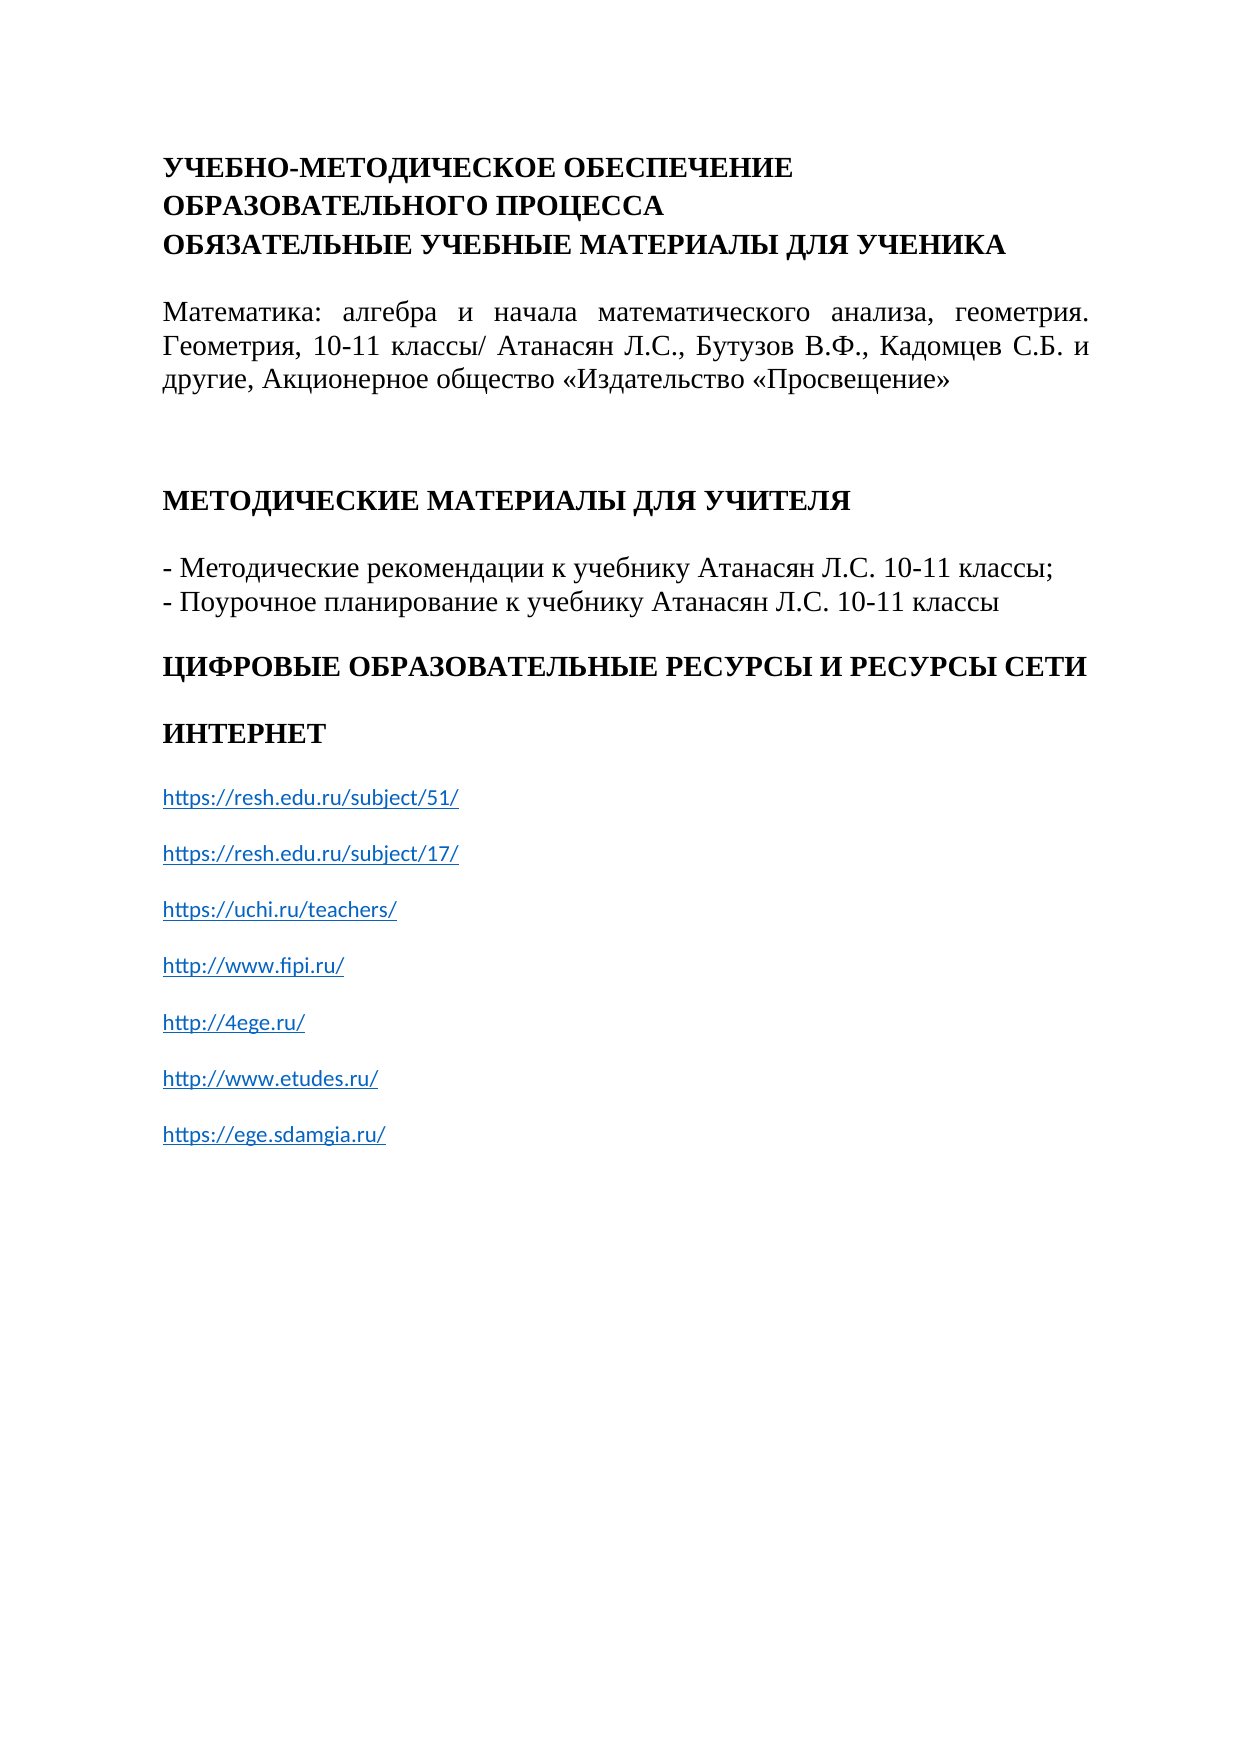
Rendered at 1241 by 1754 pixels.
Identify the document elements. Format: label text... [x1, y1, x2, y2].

text https://uchi.ru/teachers/ [162, 896, 1090, 924]
text ЦИФРОВЫЕ ОБРАЗОВАТЕЛЬНЫЕ РЕСУРСЫ И РЕСУРСЫ СЕТИ ИНТЕРНЕТ [162, 649, 1090, 750]
text http://4ege.ru/ [162, 1008, 1090, 1036]
text ОБЯЗАТЕЛЬНЫЕ УЧЕБНЫЕ МАТЕРИАЛЫ ДЛЯ УЧЕНИКА [162, 227, 1090, 261]
text - Методические рекомендации к учебнику Атанасян Л.С. 10-11 классы; [162, 550, 1090, 584]
text МЕТОДИЧЕСКИЕ МАТЕРИАЛЫ ДЛЯ УЧИТЕЛЯ [162, 483, 1090, 517]
text https://resh.edu.ru/subject/51/ [162, 783, 1090, 812]
text http://www.etudes.ru/ [162, 1064, 1090, 1092]
text https://resh.edu.ru/subject/17/ [162, 839, 1090, 868]
text Математика: алгебра и начала математического анализа, геометрия. Геометрия, 10-11 классы/ Атанасян Л.С., Бутузов В.Ф., Кадомцев С.Б. и другие, Акционерное общество «Издательство «Просвещение» [162, 294, 1090, 395]
text https://ege.sdamgia.ru/ [162, 1120, 1090, 1148]
text - Поурочное планирование к учебнику Атанасян Л.С. 10-11 классы [162, 584, 1090, 617]
text УЧЕБНО-МЕТОДИЧЕСКОЕ ОБЕСПЕЧЕНИЕ ОБРАЗОВАТЕЛЬНОГО ПРОЦЕССА [162, 150, 1090, 222]
text http://www.fipi.ru/ [162, 952, 1090, 980]
